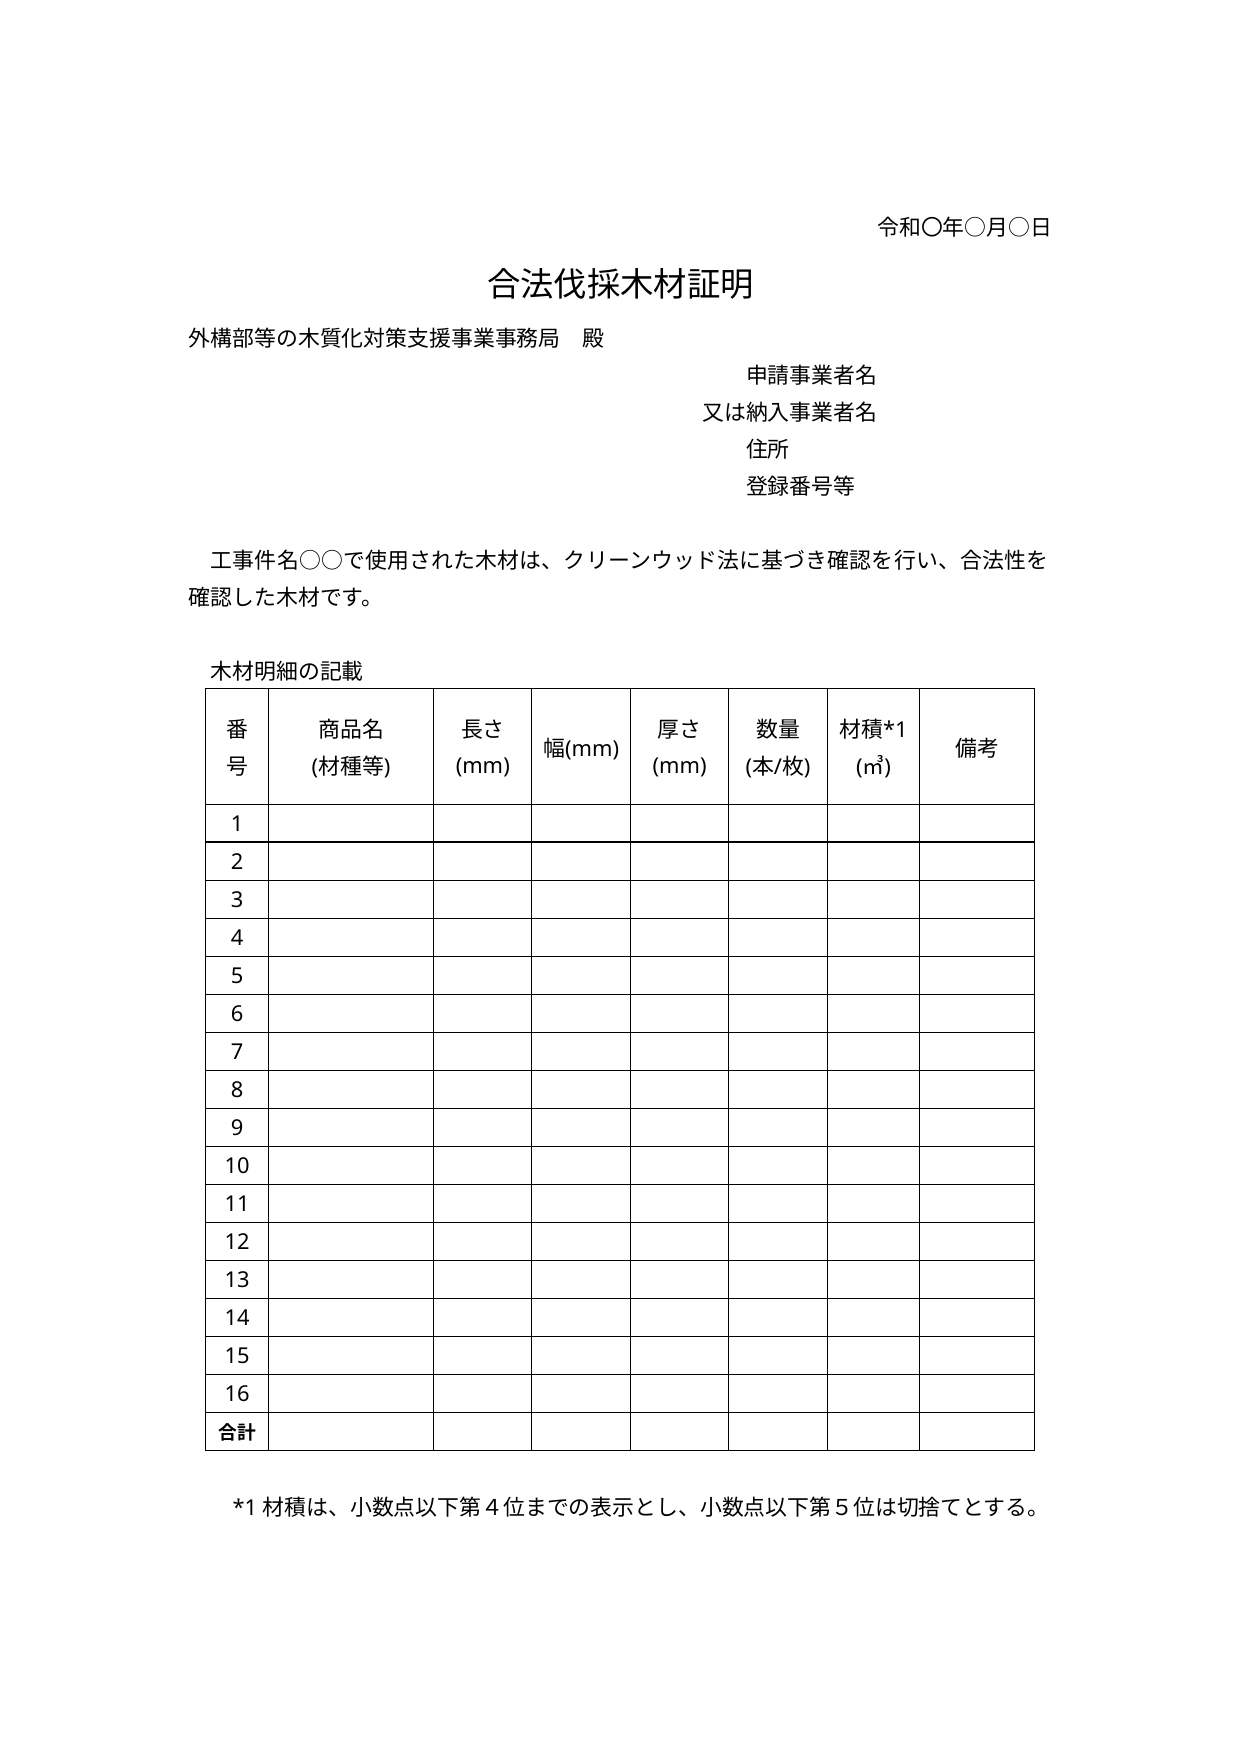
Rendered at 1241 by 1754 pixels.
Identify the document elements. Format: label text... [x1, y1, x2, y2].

table_header 令和〇年○月○日 合法伐採木材証明 外構部等の木質化対策支援事業事務局 殿 申請事業者名 又は納入事業者名 住所 登録番号等 工事件名○○で使用された木材は、クリーンウッド法に基づき確認を行い、合法性を確認した木材です。 木材明細の記載 *1 材積は、小数点以下第４位までの表示とし、小数点以下第５位は切捨てとする。 [177, 208, 1063, 1525]
